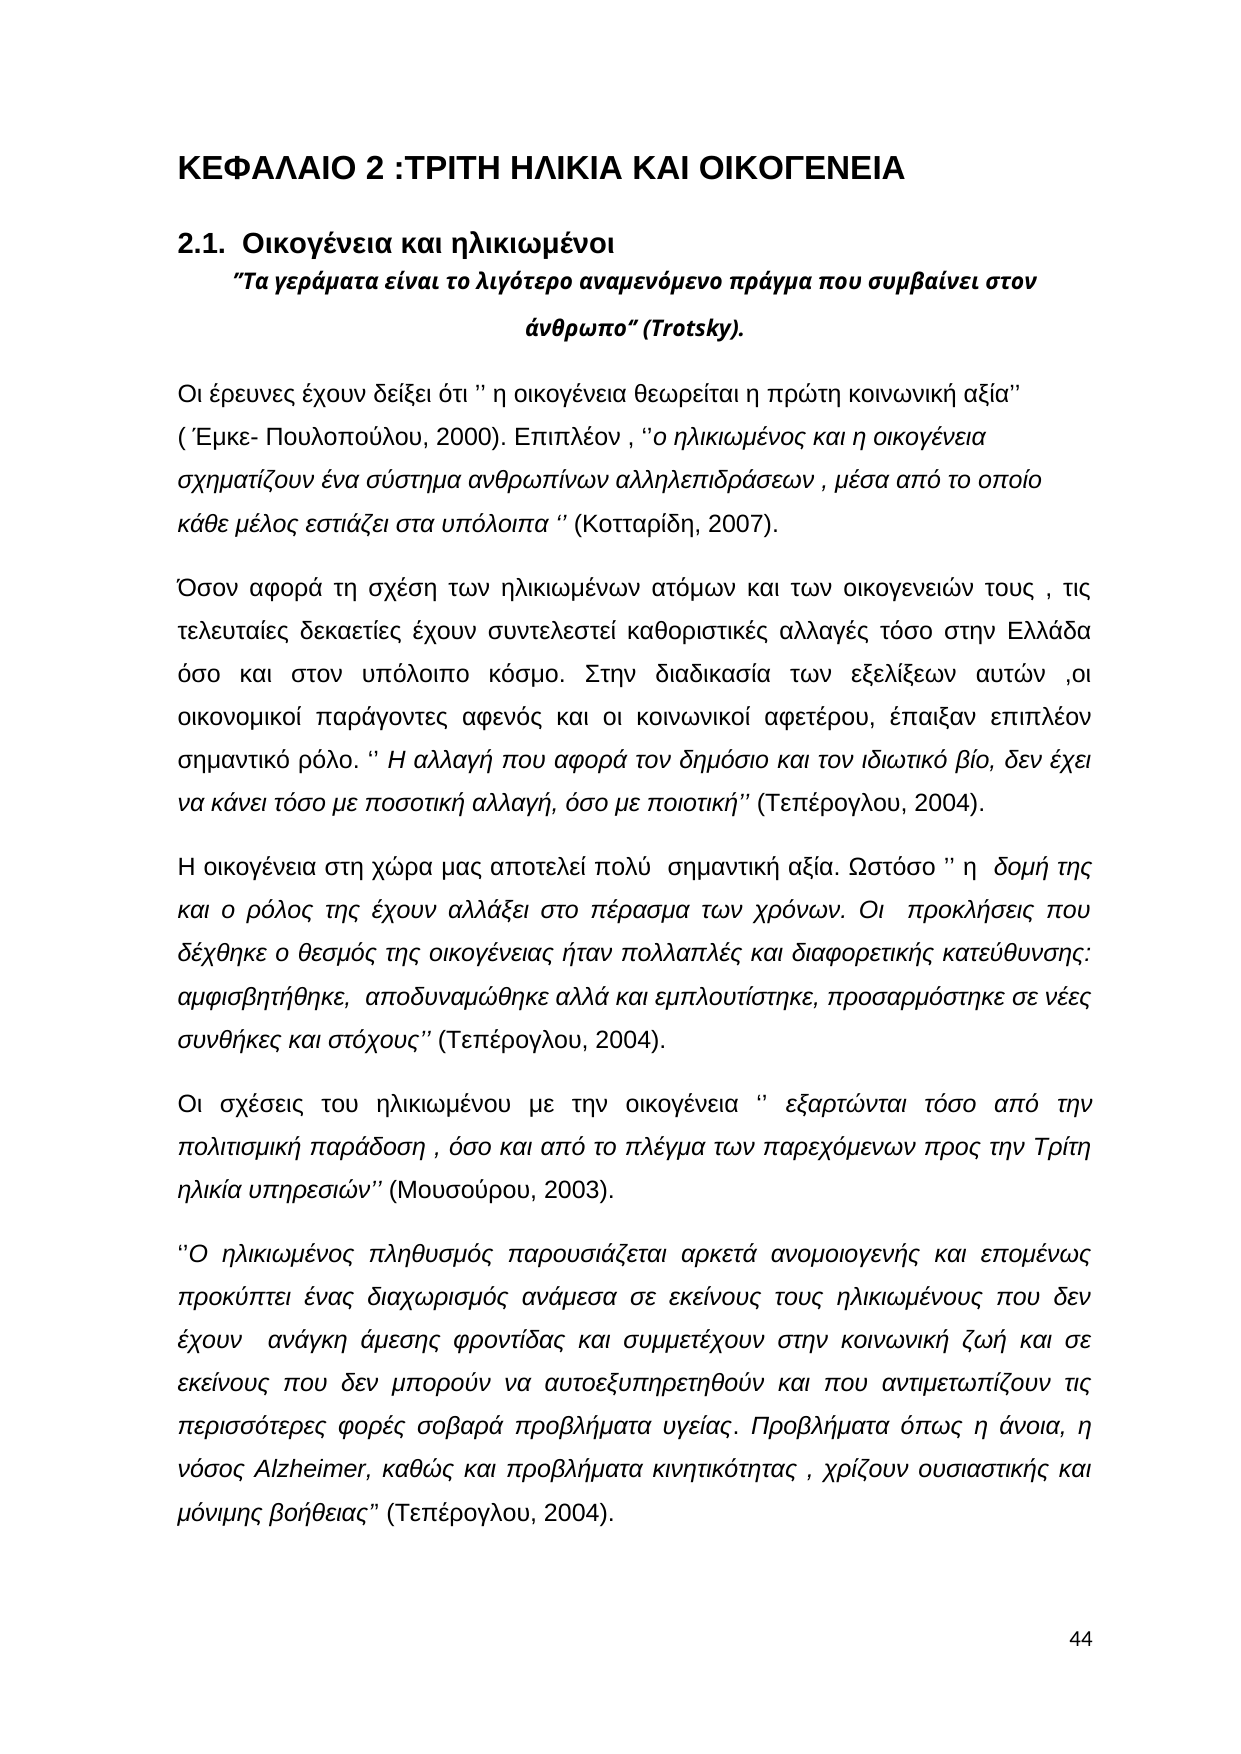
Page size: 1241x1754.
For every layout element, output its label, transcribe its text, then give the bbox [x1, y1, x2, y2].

text Οι σχέσεις του ηλικιωμένου με την οικογένεια ‘’ εξαρτώνται τόσο από την πολιτισμική παράδοση , όσο και από το πλέγμα των παρεχόμενων προς την Τρίτη ηλικία υπηρεσιών’’ (Μουσούρου, 2003). [177, 1089, 1092, 1204]
text Οι έρευνες έχουν δείξει ότι ’’ η οικογένεια θεωρείται η πρώτη κοινωνική αξία’’ ( Έμκε- Πουλοπούλου, 2000). Επιπλέον , ‘’ο ηλικιωμένος και η οικογένεια σχηματίζουν ένα σύστημα ανθρωπίνων αλληλεπιδράσεων , μέσα από το οποίο κάθε μέλος εστιάζει στα υπόλοιπα ‘’ (Κοτταρίδη, 2007). [177, 379, 1092, 537]
subtitle 2.1. Οικογένεια και ηλικιωμένοι [177, 226, 1092, 260]
subtitle ΚΕΦΑΛΑΙΟ 2 :TΡΙΤΗ ΗΛΙΚΙΑ ΚΑΙ ΟΙΚΟΓΕΝΕΙΑ [177, 148, 1092, 186]
text ’’Tα γεράματα είναι το λιγότερο αναμενόμενο πράγμα που συμβαίνει στον άνθρωπο‘’ (Trotsky). [177, 265, 1092, 343]
text Όσον αφορά τη σχέση των ηλικιωμένων ατόμων και των οικογενειών τους , τις τελευταίες δεκαετίες έχουν συντελεστεί καθοριστικές αλλαγές τόσο στην Ελλάδα όσο και στον υπόλοιπο κόσμο. Στην διαδικασία των εξελίξεων αυτών ,οι οικονομικοί παράγοντες αφενός και οι κοινωνικοί αφετέρου, έπαιξαν επιπλέον σημαντικό ρόλο. ‘’ Η αλλαγή που αφορά τον δημόσιο και τον ιδιωτικό βίο, δεν έχει να κάνει τόσο με ποσοτική αλλαγή, όσο με ποιοτική’’ (Τεπέρογλου, 2004). [177, 573, 1092, 817]
text Η οικογένεια στη χώρα μας αποτελεί πολύ σημαντική αξία. Ωστόσο ’’ η δομή της και ο ρόλος της έχουν αλλάξει στο πέρασμα των χρόνων. Οι προκλήσεις που δέχθηκε ο θεσμός της οικογένειας ήταν πολλαπλές και διαφορετικής κατεύθυνσης: αμφισβητήθηκε, αποδυναμώθηκε αλλά και εμπλουτίστηκε, προσαρμόστηκε σε νέες συνθήκες και στόχους’’ (Τεπέρογλου, 2004). [177, 852, 1092, 1053]
text ‘’Ο ηλικιωμένος πληθυσμός παρουσιάζεται αρκετά ανομοιογενής και επομένως προκύπτει ένας διαχωρισμός ανάμεσα σε εκείνους τους ηλικιωμένους που δεν έχουν ανάγκη άμεσης φροντίδας και συμμετέχουν στην κοινωνική ζωή και σε εκείνους που δεν μπορούν να αυτοεξυπηρετηθούν και που αντιμετωπίζουν τις περισσότερες φορές σοβαρά προβλήματα υγείας. Προβλήματα όπως η άνοια, η νόσος Αlzheimer, καθώς και προβλήματα κινητικότητας , χρίζουν ουσιαστικής και μόνιμης βοήθειας’’ (Τεπέρογλου, 2004). [177, 1239, 1092, 1526]
